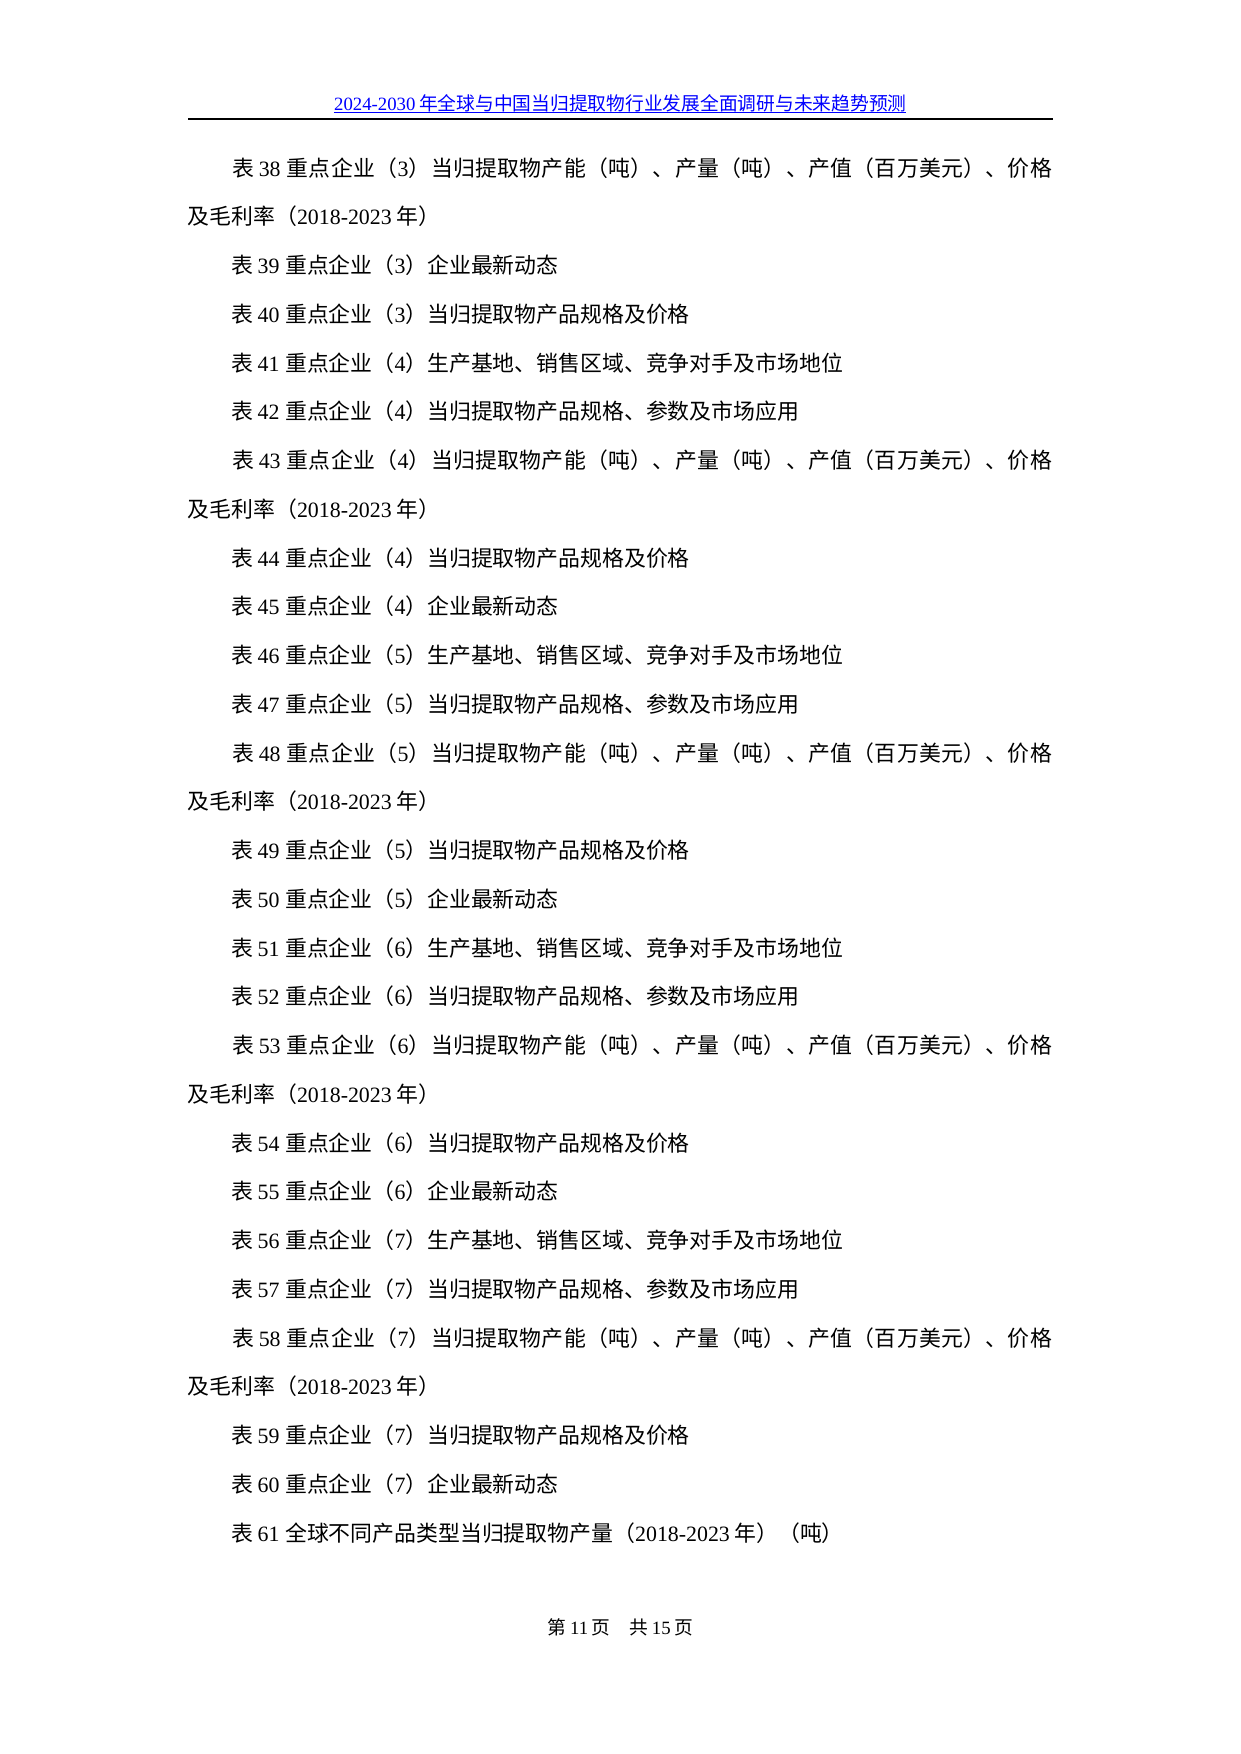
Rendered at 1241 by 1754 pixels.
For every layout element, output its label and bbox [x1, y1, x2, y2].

text [187, 150, 1053, 1548]
